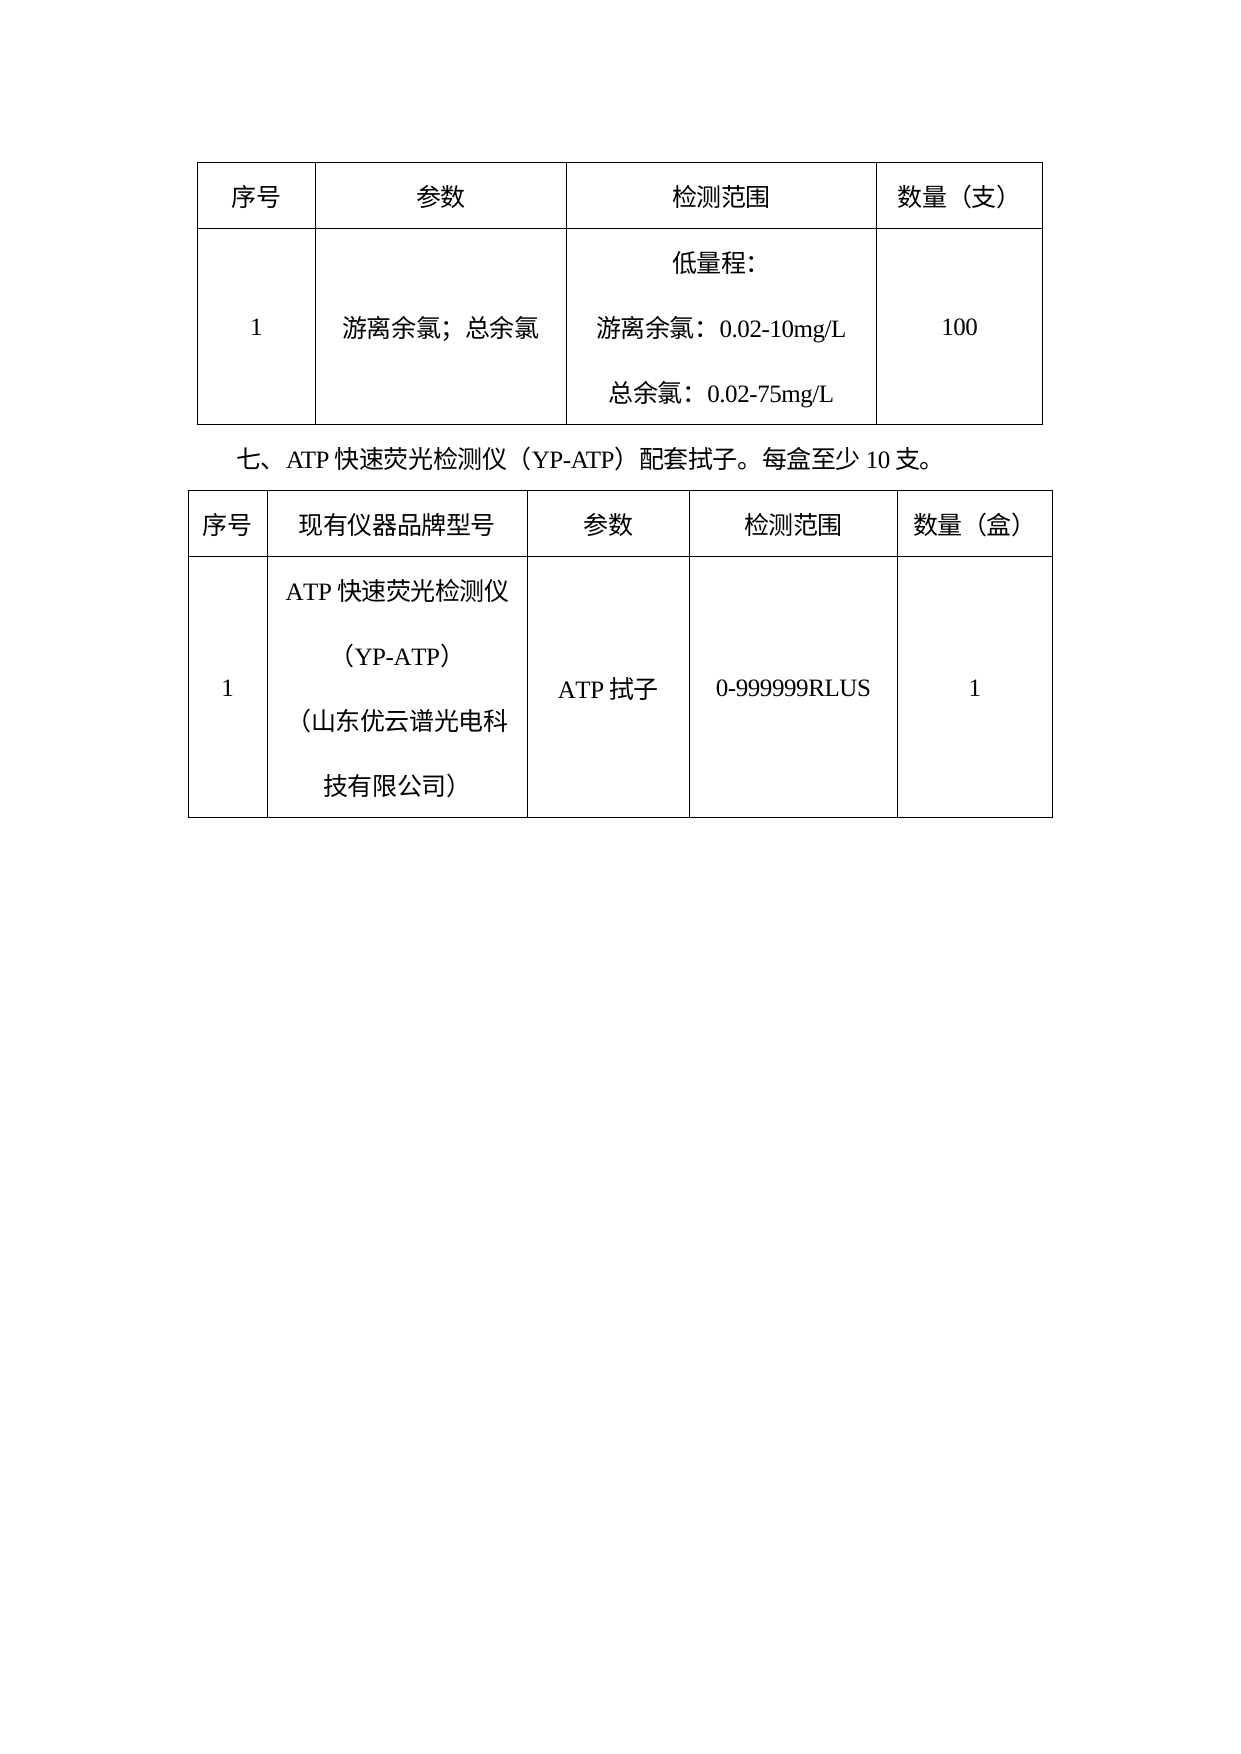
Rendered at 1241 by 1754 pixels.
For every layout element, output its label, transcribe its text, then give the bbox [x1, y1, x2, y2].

table_header 数量（支） [877, 163, 1042, 228]
table_cell ATP快速荧光检测仪（YP-ATP） （山东优云谱光电科技有限公司） [268, 557, 527, 817]
table_header 数量（盒） [898, 491, 1052, 556]
table_header 检测范围 [567, 163, 876, 228]
list ATP快速荧光检测仪（YP-ATP）配套拭子。每盒至少10支。 [236, 425, 1053, 490]
table_header 参数 [316, 163, 566, 228]
table_cell 0-999999RLUS [690, 557, 897, 817]
table_header 序号 [198, 163, 315, 228]
table_header 参数 [528, 491, 689, 556]
table_header 现有仪器品牌型号 [268, 491, 527, 556]
table_header 检测范围 [690, 491, 897, 556]
table_cell 100 [877, 229, 1042, 424]
table_cell 游离余氯；总余氯 [316, 229, 566, 424]
table_cell 低量程： 游离余氯：0.02-10mg/L 总余氯：0.02-75mg/L [567, 229, 876, 424]
table_cell 1 [198, 229, 315, 424]
table_cell 1 [189, 557, 267, 817]
table_header 序号 [189, 491, 267, 556]
table_cell ATP拭子 [528, 557, 689, 817]
table_cell 1 [898, 557, 1052, 817]
